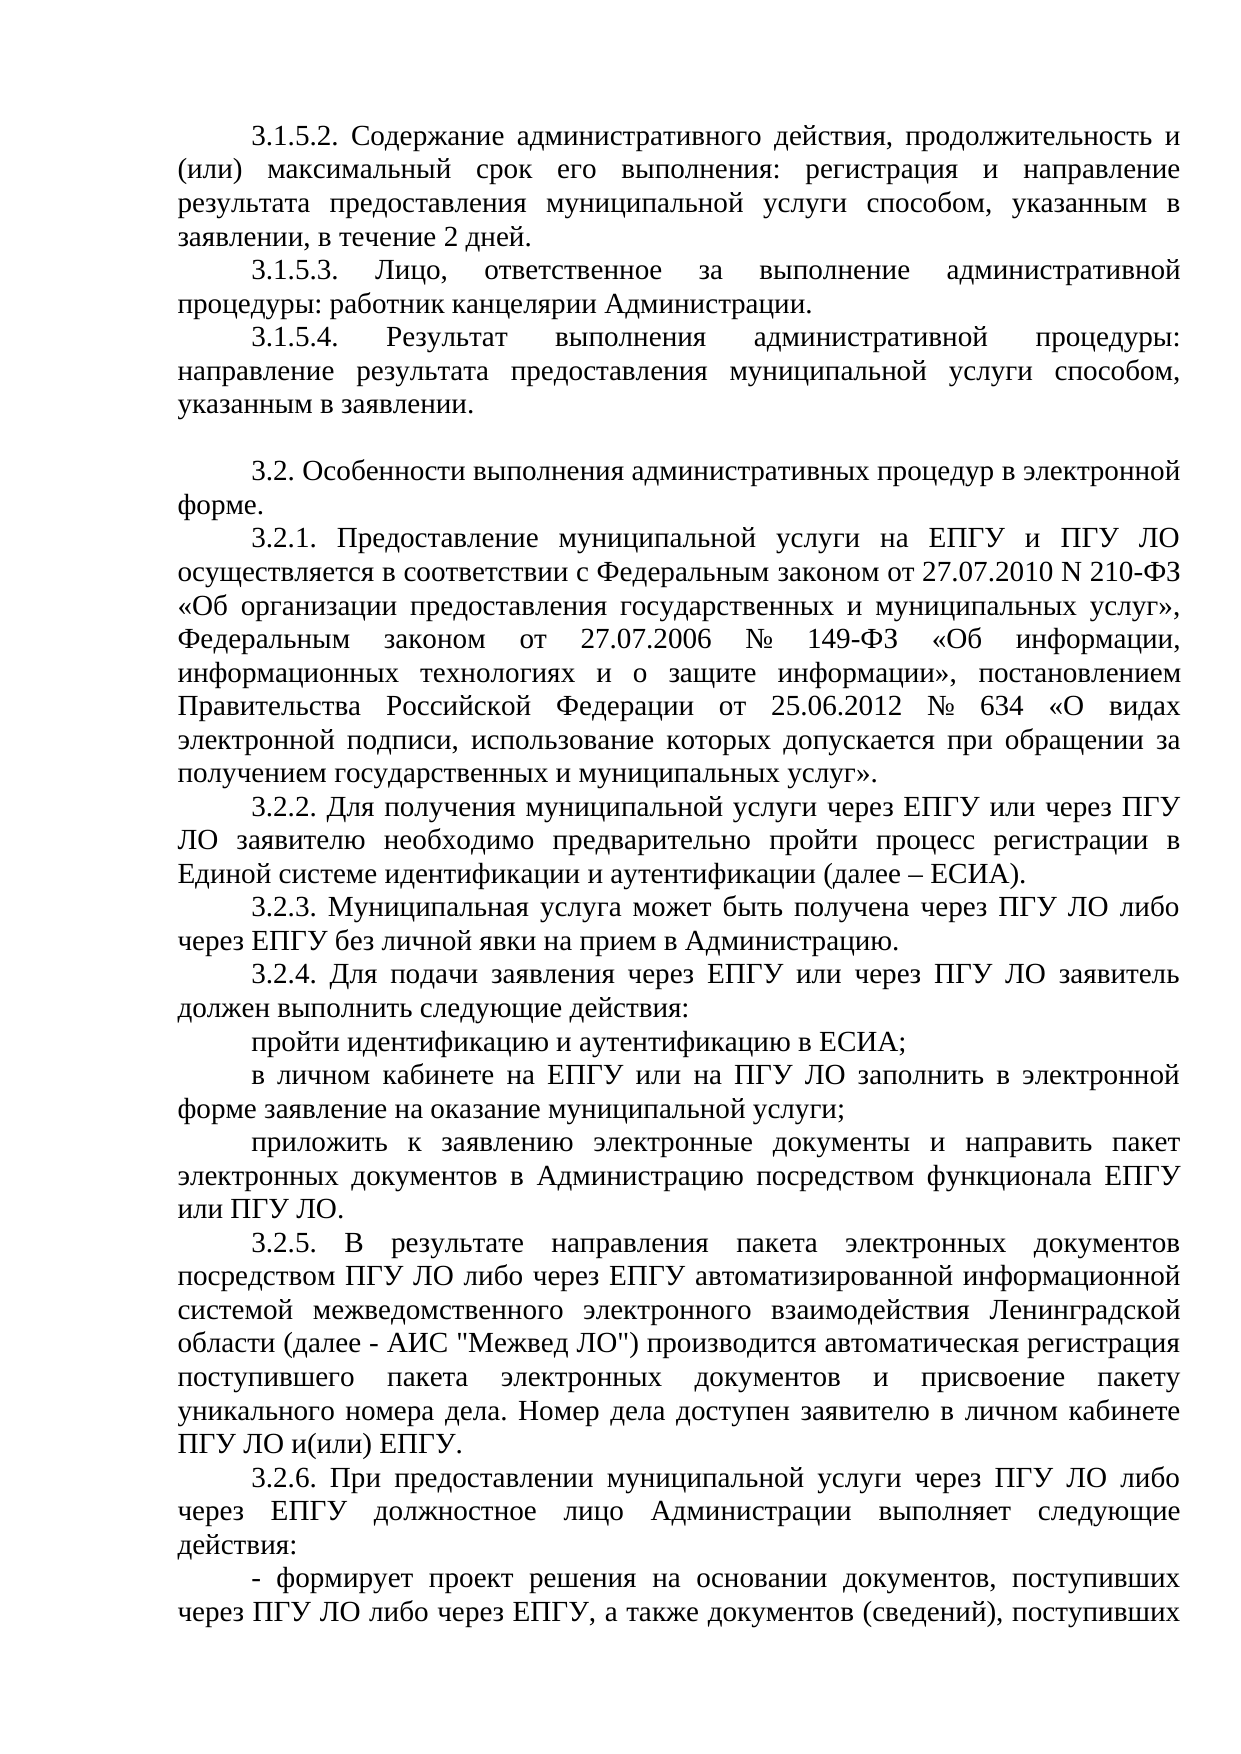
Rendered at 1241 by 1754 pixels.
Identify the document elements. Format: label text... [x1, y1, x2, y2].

text 3.2.2. Для получения муниципальной услуги через ЕПГУ или через ПГУ ЛО заявителю необходимо предварительно пройти процесс регистрации в Единой системе идентификации и аутентификации (далее – ЕСИА). [177, 789, 1181, 889]
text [177, 1560, 1181, 1627]
text 3.2.3. Муниципальная услуга может быть получена через ПГУ ЛО либо через ЕПГУ без личной явки на прием в Администрацию. [177, 889, 1181, 957]
text 3.1.5.3. Лицо, ответственное за выполнение административной процедуры: работник канцелярии Администрации. [177, 252, 1181, 319]
text 3.1.5.4. Результат выполнения административной процедуры: направление результата предоставления муниципальной услуги способом, указанным в заявлении. [177, 319, 1181, 420]
text 3.2.4. Для подачи заявления через ЕПГУ или через ПГУ ЛО заявитель должен выполнить следующие действия: [177, 957, 1181, 1024]
text приложить к заявлению электронные документы и направить пакет электронных документов в Администрацию посредством функционала ЕПГУ или ПГУ ЛО. [177, 1124, 1181, 1225]
text пройти идентификацию и аутентификацию в ЕСИА; [177, 1024, 1181, 1057]
text 3.2.1. Предоставление муниципальной услуги на ЕПГУ и ПГУ ЛО осуществляется в соответствии с Федеральным законом от 27.07.2010 N 210-ФЗ «Об организации предоставления государственных и муниципальных услуг», Федеральным законом от 27.07.2006 № 149-ФЗ «Об информации, информационных технологиях и о защите информации», постановлением Правительства Российской Федерации от 25.06.2012 № 634 «О видах электронной подписи, использование которых допускается при обращении за получением государственных и муниципальных услуг». [177, 521, 1181, 789]
text 3.1.5.2. Содержание административного действия, продолжительность и (или) максимальный срок его выполнения: регистрация и направление результата предоставления муниципальной услуги способом, указанным в заявлении, в течение 2 дней. [177, 118, 1181, 252]
text 3.2.5. В результате направления пакета электронных документов посредством ПГУ ЛО либо через ЕПГУ автоматизированной информационной системой межведомственного электронного взаимодействия Ленинградской области (далее - АИС "Межвед ЛО") производится автоматическая регистрация поступившего пакета электронных документов и присвоение пакету уникального номера дела. Номер дела доступен заявителю в личном кабинете ПГУ ЛО и(или) ЕПГУ. [177, 1225, 1181, 1460]
text в личном кабинете на ЕПГУ или на ПГУ ЛО заполнить в электронной форме заявление на оказание муниципальной услуги; [177, 1057, 1181, 1124]
text 3.2.6. При предоставлении муниципальной услуги через ПГУ ЛО либо через ЕПГУ должностное лицо Администрации выполняет следующие действия: [177, 1460, 1181, 1560]
text 3.2. Особенности выполнения административных процедур в электронной форме. [177, 453, 1181, 521]
